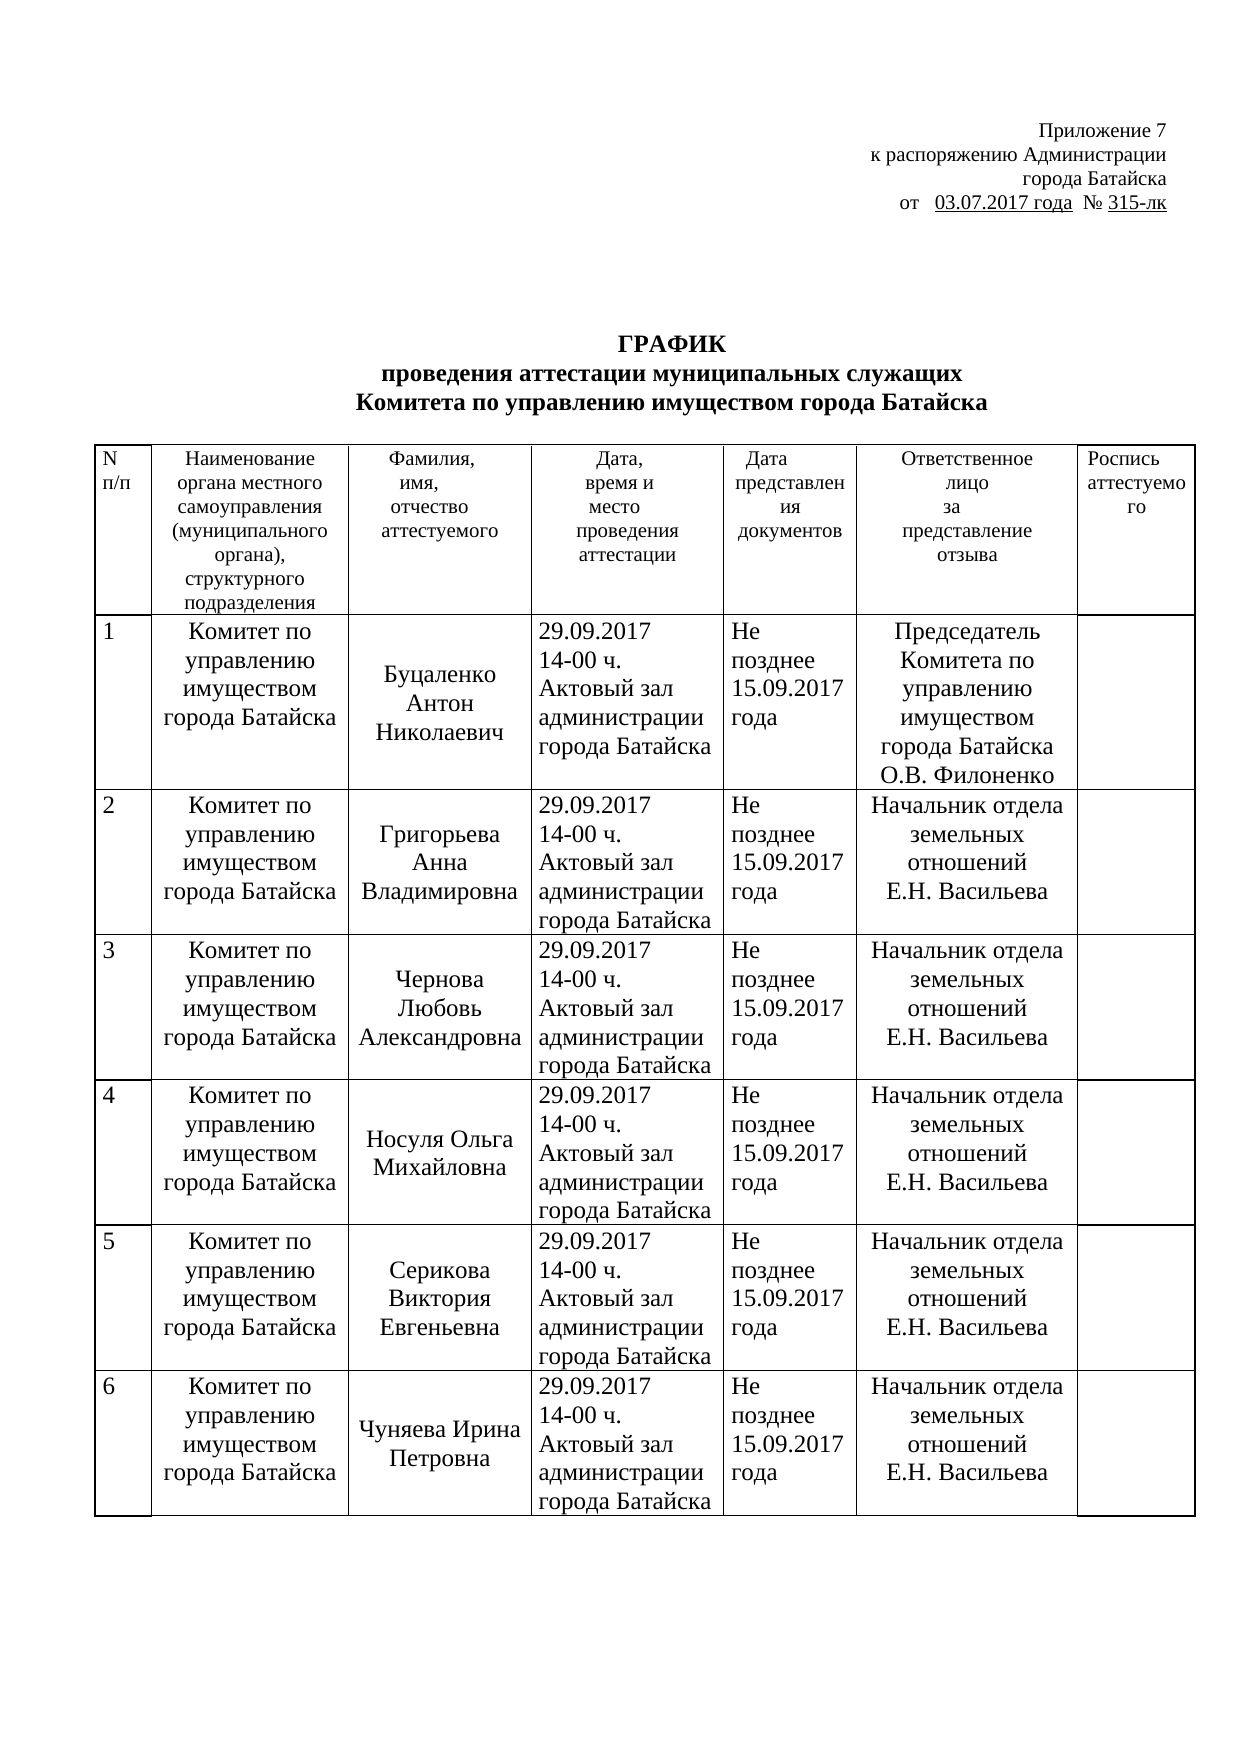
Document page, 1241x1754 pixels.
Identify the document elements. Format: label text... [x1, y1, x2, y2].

table_cell [1078, 790, 1194, 934]
table_cell [1078, 1226, 1194, 1370]
table_cell Комитет по управлению имуществом города Батайска [152, 615, 348, 788]
table_cell 2 [96, 790, 151, 934]
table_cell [152, 1371, 348, 1515]
table_cell 29.09.2017 14-00 ч. Актовый зал администрации города Батайска [532, 790, 723, 934]
text проведения аттестации муниципальных служащих [177, 358, 1166, 387]
table_cell [1078, 1371, 1194, 1515]
table_cell Начальник отдела земельных отношений Е.Н. Васильева [857, 790, 1077, 934]
table_cell Серикова Виктория Евгеньевна [349, 1225, 531, 1370]
text от 03.07.2017 года № 315-лк [177, 190, 1166, 214]
table_cell 4 [96, 1081, 151, 1224]
table_cell Комитет по управлению имуществом города Батайска [152, 1225, 348, 1370]
text города Батайска [177, 166, 1166, 190]
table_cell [532, 1371, 723, 1515]
table_header Ответственное лицо за представление отзыва [856, 445, 1077, 614]
table_cell Буцаленко Антон Николаевич [349, 615, 531, 788]
table_header Дата, время и место проведения аттестации [531, 445, 724, 614]
table_cell 3 [96, 935, 151, 1079]
table_cell [1078, 1081, 1194, 1224]
table_header Роспись аттестуемого [1078, 446, 1194, 614]
table_cell Начальник отдела земельных отношений Е.Н. Васильева [857, 1080, 1077, 1224]
table_cell [1078, 935, 1194, 1079]
table_cell Не позднее 15.09.2017 года [724, 1080, 856, 1224]
table_header Наименование органа местного самоуправления (муниципального органа), структурного подразделения [152, 445, 348, 614]
table_cell 29.09.2017 14-00 ч. Актовый зал администрации города Батайска [532, 615, 723, 788]
table_cell 6 [96, 1371, 151, 1515]
text Приложение 7 [177, 118, 1166, 142]
table_cell 1 [96, 616, 151, 788]
table_cell 5 [96, 1226, 151, 1370]
text к распоряжению Администрации [177, 142, 1166, 166]
table_cell Комитет по управлению имуществом города Батайска [152, 1080, 348, 1224]
table_header N п/п [96, 446, 151, 614]
table_cell 29.09.2017 14-00 ч. Актовый зал администрации города Батайска [532, 935, 723, 1079]
table_header Фамилия, имя, отчество аттестуемого [348, 445, 531, 614]
table_cell Чернова Любовь Александровна [349, 935, 531, 1079]
table_cell [1078, 616, 1194, 788]
table_cell Не позднее 15.09.2017 года [724, 615, 856, 788]
table_header Дата представления документов [724, 445, 856, 614]
table_cell Не позднее 15.09.2017 года [724, 935, 856, 1079]
table_cell Комитет по управлению имуществом города Батайска [152, 935, 348, 1079]
table_cell Начальник отдела земельных отношений Е.Н. Васильева [857, 1371, 1077, 1515]
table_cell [724, 1371, 856, 1515]
table_cell Носуля Ольга Михайловна [349, 1080, 531, 1224]
table_cell Чуняева Ирина Петровна [349, 1371, 531, 1515]
table_cell 29.09.2017 14-00 ч. Актовый зал администрации города Батайска [532, 1080, 723, 1224]
table_cell Председатель Комитета по управлению имуществом города Батайска О.В. Филоненко [857, 615, 1077, 788]
table_cell Григорьева Анна Владимировна [349, 790, 531, 934]
table_cell 29.09.2017 14-00 ч. Актовый зал администрации города Батайска [532, 1225, 723, 1370]
table_cell Не позднее 15.09.2017 года [724, 790, 856, 934]
text ГРАФИК [177, 329, 1166, 358]
table_cell Комитет по управлению имуществом города Батайска [152, 790, 348, 934]
table_cell Не позднее 15.09.2017 года [724, 1225, 856, 1370]
text Комитета по управлению имуществом города Батайска [177, 387, 1166, 416]
table_cell Начальник отдела земельных отношений Е.Н. Васильева [857, 1225, 1077, 1370]
table_cell Начальник отдела земельных отношений Е.Н. Васильева [857, 935, 1077, 1079]
